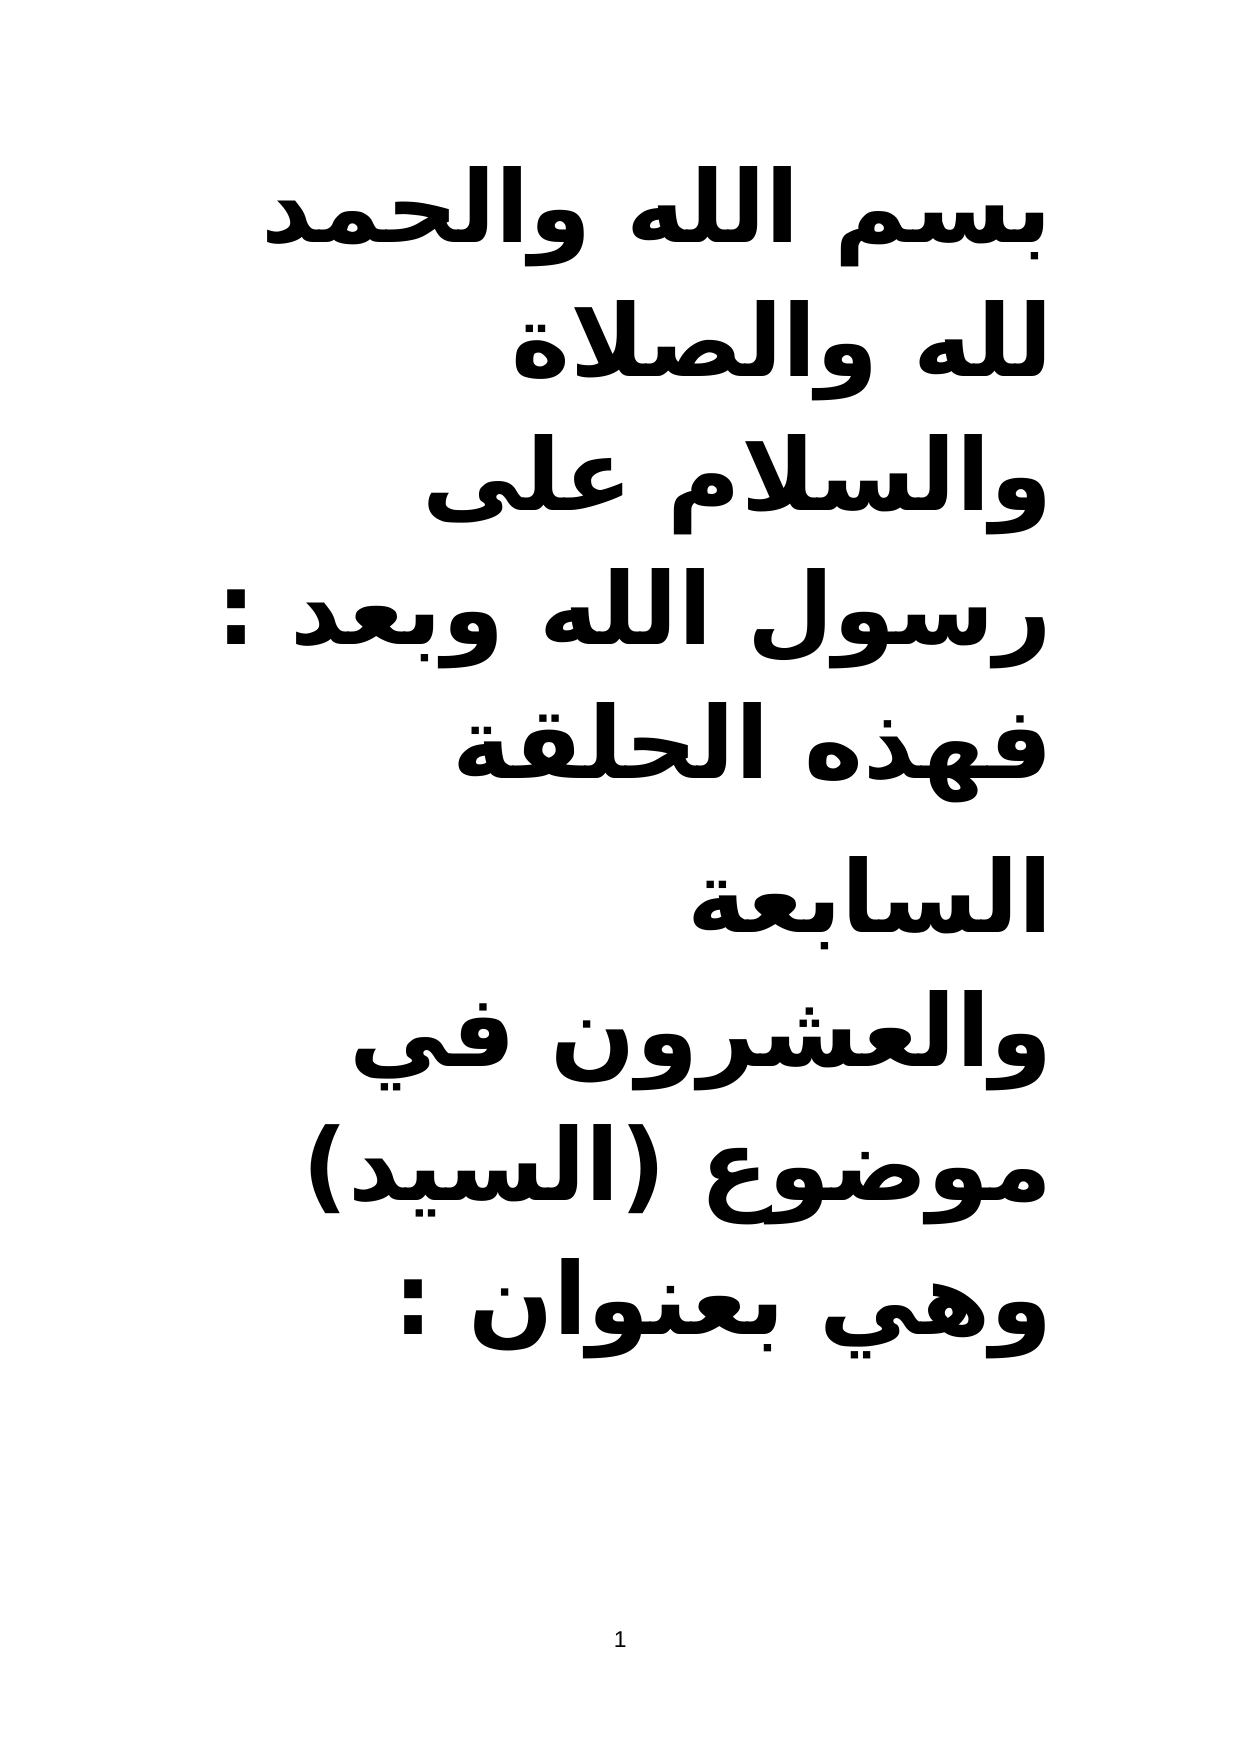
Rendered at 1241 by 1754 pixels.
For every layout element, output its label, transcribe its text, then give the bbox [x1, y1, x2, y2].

text السابعة والعشرون في موضوع (السيد) وهي بعنوان : [187, 840, 1053, 1358]
text بسم الله والحمد لله والصلاة والسلام على رسول الله وبعد : فهذه الحلقة [187, 150, 1053, 802]
